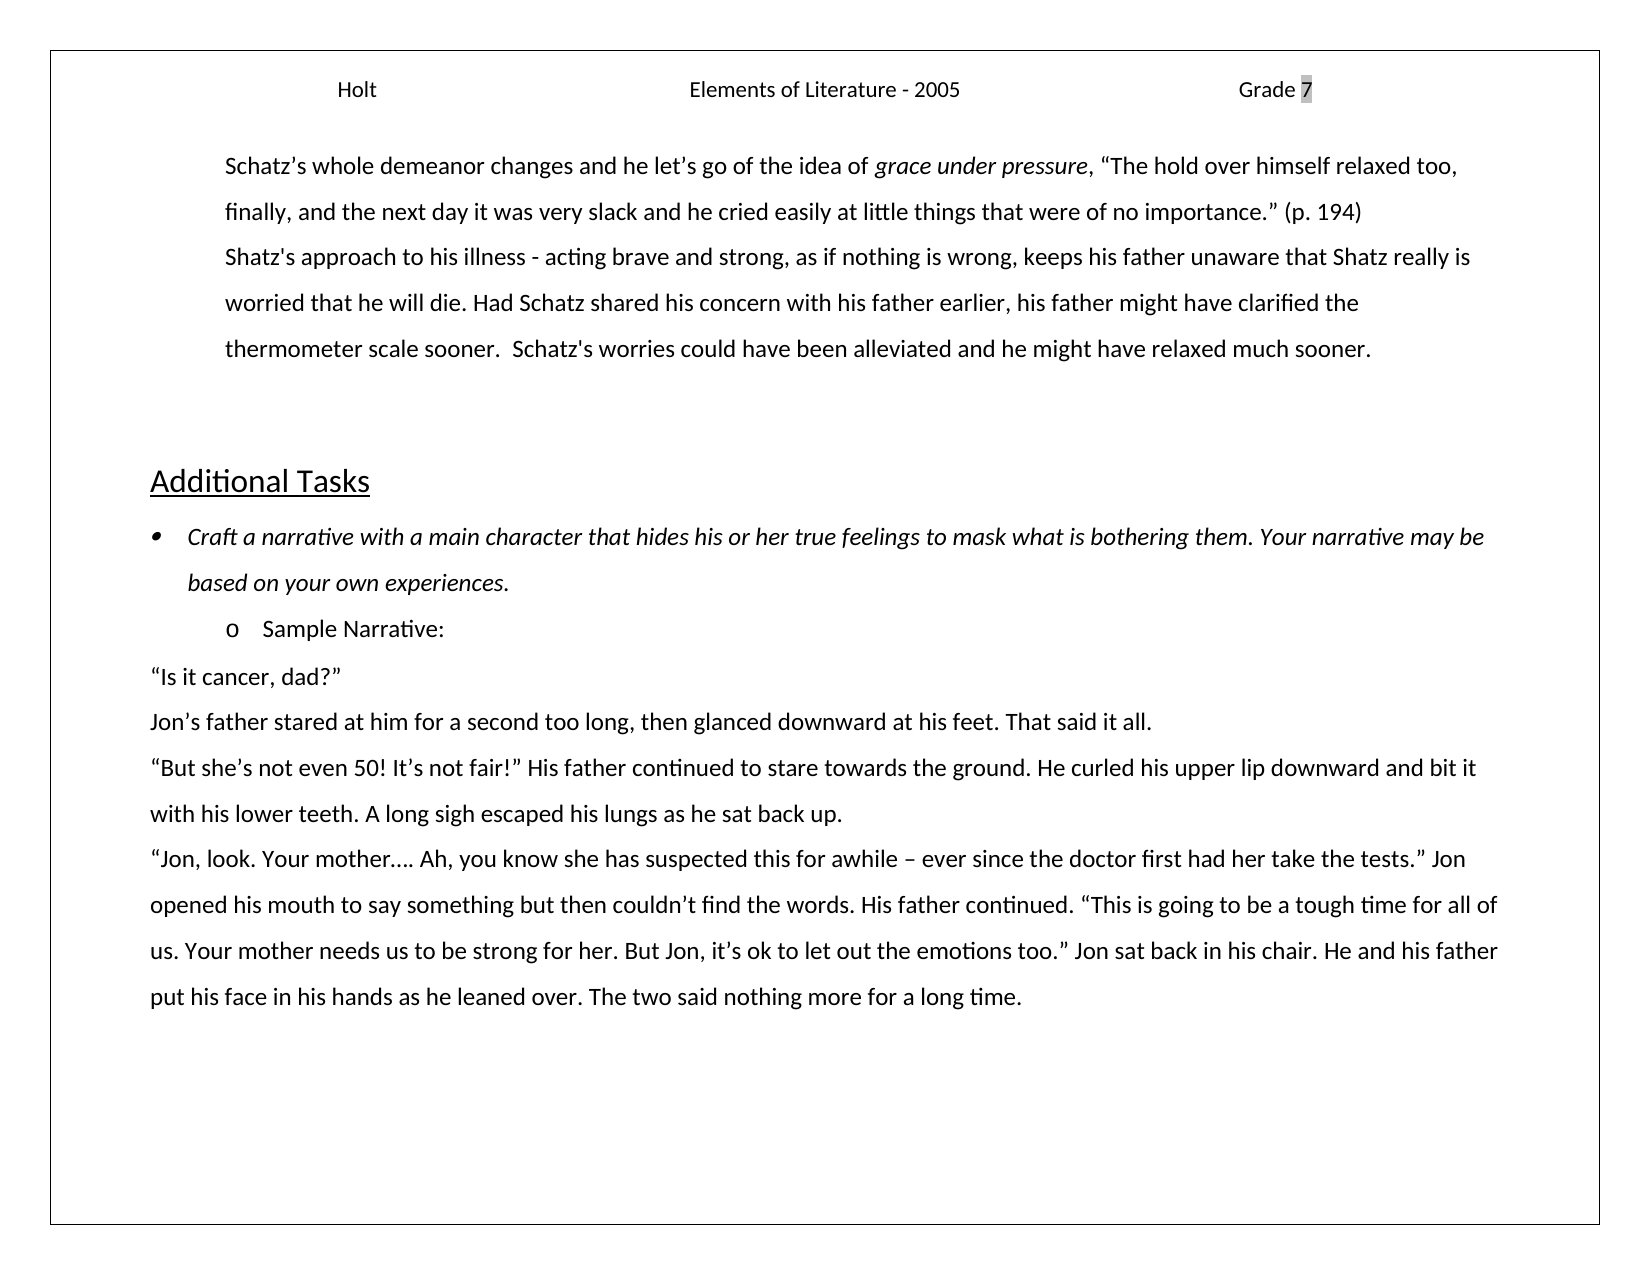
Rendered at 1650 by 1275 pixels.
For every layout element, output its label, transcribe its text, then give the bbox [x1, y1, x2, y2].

text Shatz's approach to his illness - acting brave and strong, as if nothing is wrong, keeps his father unaware that Shatz really is worried that he will die. Had Schatz shared his concern with his father earlier, his father might have clarified the thermometer scale sooner. Schatz's worries could have been alleviated and he might have relaxed much sooner. [225, 241, 1500, 363]
list Sample Narrative: [225, 613, 1500, 645]
text “But she’s not even 50! It’s not fair!” His father continued to stare towards the ground. He curled his upper lip downward and bit it with his lower teeth. A long sigh escaped his lungs as he sat back up. [150, 752, 1500, 828]
text Jon’s father stared at him for a second too long, then glanced downward at his feet. That said it all. [150, 706, 1500, 737]
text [225, 150, 1500, 226]
text Additional Tasks [150, 461, 1500, 501]
text “Jon, look. Your mother…. Ah, you know she has suspected this for awhile – ever since the doctor first had her take the tests.” Jon opened his mouth to say something but then couldn’t find the words. His father continued. “This is going to be a tough time for all of us. Your mother needs us to be strong for her. But Jon, it’s ok to let out the emotions too.” Jon sat back in his chair. He and his father put his face in his hands as he leaned over. The two said nothing more for a long time. [150, 843, 1500, 1011]
list Craft a narrative with a main character that hides his or her true feelings to mask what is bothering them. Your narrative may be based on your own experiences. [150, 522, 1500, 598]
text “Is it cancer, dad?” [150, 661, 1500, 691]
